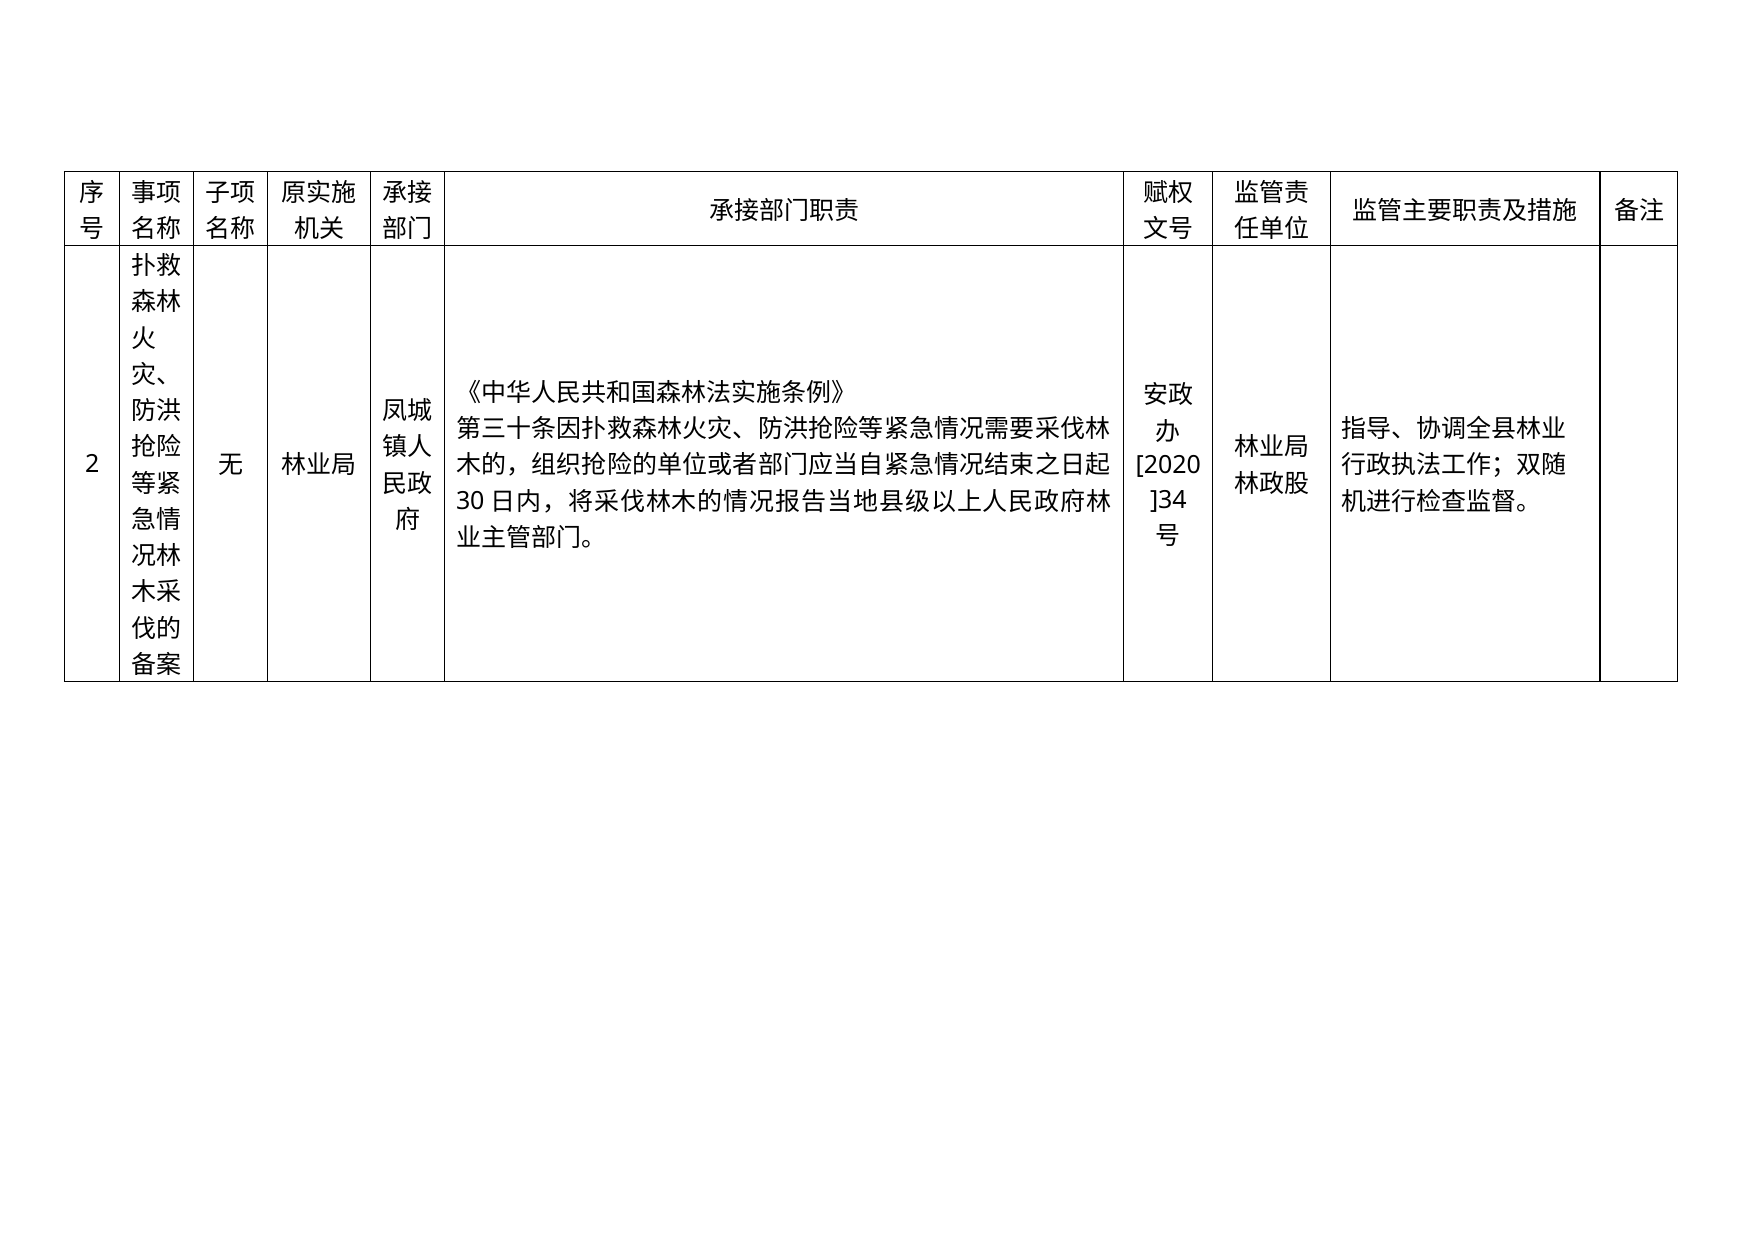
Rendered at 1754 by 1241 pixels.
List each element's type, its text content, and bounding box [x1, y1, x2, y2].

table_cell 事项名称 [120, 172, 193, 244]
table_cell 林业局林政股 [1213, 246, 1330, 681]
table_cell 《中华人民共和国森林法实施条例》 第三十条因扑救森林火灾、防洪抢险等紧急情况需要采伐林木的，组织抢险的单位或者部门应当自紧急情况结束之日起30日内，将采伐林木的情况报告当地县级以上人民政府林业主管部门。 [445, 246, 1123, 681]
table_cell 备注 [1601, 172, 1677, 244]
table_cell 扑救森林火灾、防洪抢险等紧急情况林木采伐的备案 [120, 246, 193, 681]
table_cell 序号 [65, 172, 119, 244]
table_cell 指导、协调全县林业行政执法工作；双随机进行检查监督。 [1331, 246, 1599, 681]
table_cell 林业局 [268, 246, 370, 681]
table_cell 监管主要职责及措施 [1331, 172, 1599, 244]
table_cell 凤城镇人民政府 [371, 246, 444, 681]
table_cell 监管责任单位 [1213, 172, 1330, 244]
table_cell 2 [65, 246, 119, 681]
table_cell 无 [194, 246, 267, 681]
table_cell 安政办[2020]34号 [1124, 246, 1212, 681]
table_cell [1601, 246, 1677, 681]
table_cell 承接部门 [371, 172, 444, 244]
table_cell 子项名称 [194, 172, 267, 244]
table_cell 原实施机关 [268, 172, 370, 244]
table_cell 承接部门职责 [445, 172, 1123, 244]
table_cell 赋权文号 [1124, 172, 1212, 244]
